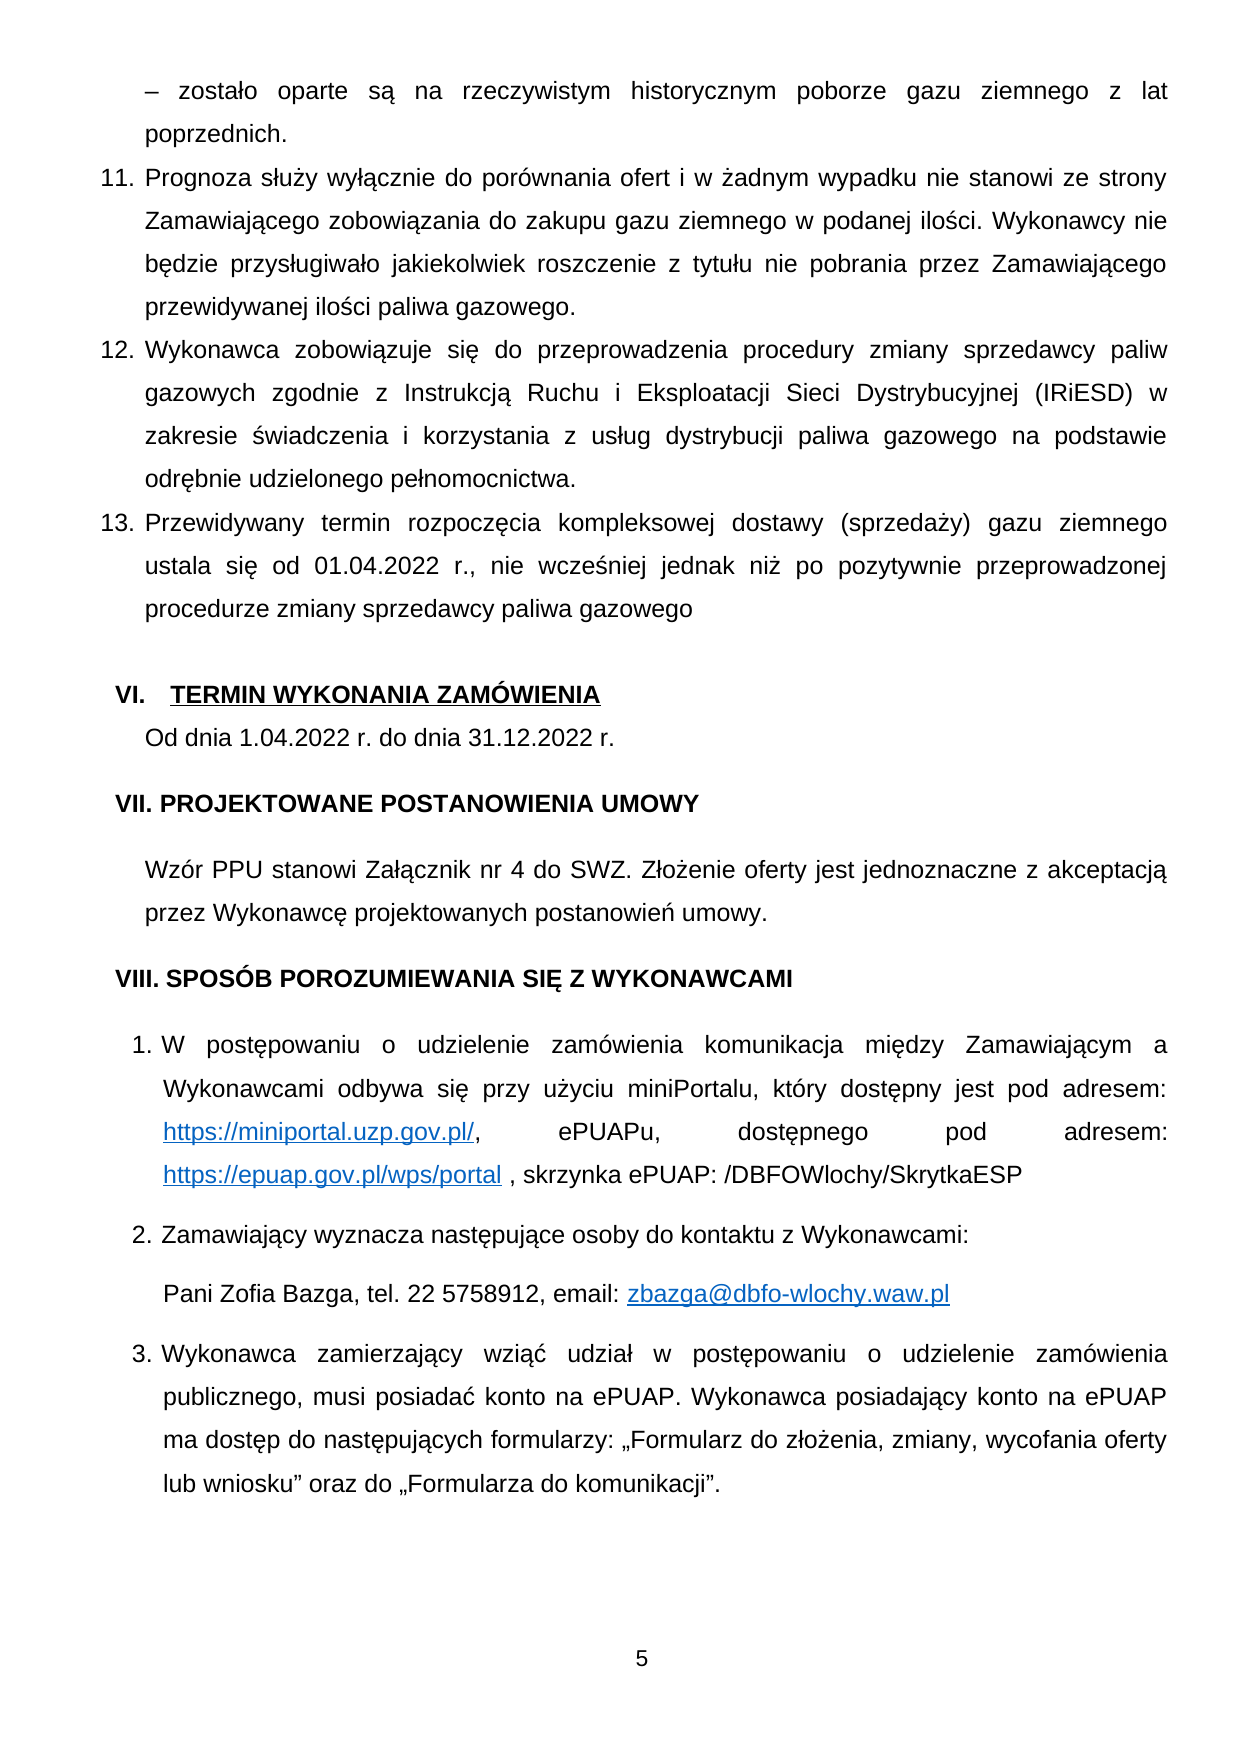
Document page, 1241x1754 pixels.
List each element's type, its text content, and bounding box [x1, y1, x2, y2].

text Od dnia 1.04.2022 r. do dnia 31.12.2022 r. [144, 723, 1169, 752]
list W postępowaniu o udzielenie zamówienia komunikacja między Zamawiającym a Wykonawcami odbywa się przy użyciu miniPortalu, który dostępny jest pod adresem: https://miniportal.uzp.gov.pl/, ePUAPu, dostępnego pod adresem: https://epuap.gov.pl/wps/portal , skrzynka ePUAP: /DBFOWlochy/SkrytkaESP [132, 1030, 1169, 1188]
text Pani Zofia Bazga, tel. 22 5758912, email: zbazga@dbfo-wlochy.waw.pl [163, 1279, 1169, 1308]
list Przewidywany termin rozpoczęcia kompleksowej dostawy (sprzedaży) gazu ziemnego ustala się od 01.04.2022 r., nie wcześniej jednak niż po pozytywnie przeprowadzonej procedurze zmiany sprzedawcy paliwa gazowego [100, 507, 1169, 622]
list Wykonawca zobowiązuje się do przeprowadzenia procedury zmiany sprzedawcy paliw gazowych zgodnie z Instrukcją Ruchu i Eksploatacji Sieci Dystrybucyjnej (IRiESD) w zakresie świadczenia i korzystania z usług dystrybucji paliwa gazowego na podstawie odrębnie udzielonego pełnomocnictwa. [100, 335, 1169, 493]
list Prognoza służy wyłącznie do porównania ofert i w żadnym wypadku nie stanowi ze strony Zamawiającego zobowiązania do zakupu gazu ziemnego w podanej ilości. Wykonawcy nie będzie przysługiwało jakiekolwiek roszczenie z tytułu nie pobrania przez Zamawiającego przewidywanej ilości paliwa gazowego. [100, 162, 1169, 321]
list PROJEKTOWANE POSTANOWIENIA UMOWY [159, 789, 1169, 818]
list Zamawiający wyznacza następujące osoby do kontaktu z Wykonawcami: [132, 1219, 1169, 1248]
text Wzór PPU stanowi Załącznik nr 4 do SWZ. Złożenie oferty jest jednoznaczne z akceptacją przez Wykonawcę projektowanych postanowień umowy. [144, 855, 1169, 927]
list SPOSÓB POROZUMIEWANIA SIĘ Z WYKONAWCAMI [166, 964, 1169, 993]
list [100, 76, 1169, 148]
list Wykonawca zamierzający wziąć udział w postępowaniu o udzielenie zamówienia publicznego, musi posiadać konto na ePUAP. Wykonawca posiadający konto na ePUAP ma dostęp do następujących formularzy: „Formularz do złożenia, zmiany, wycofania oferty lub wniosku” oraz do „Formularza do komunikacji”. [132, 1339, 1169, 1497]
list TERMIN WYKONANIA ZAMÓWIENIA [170, 680, 1169, 709]
